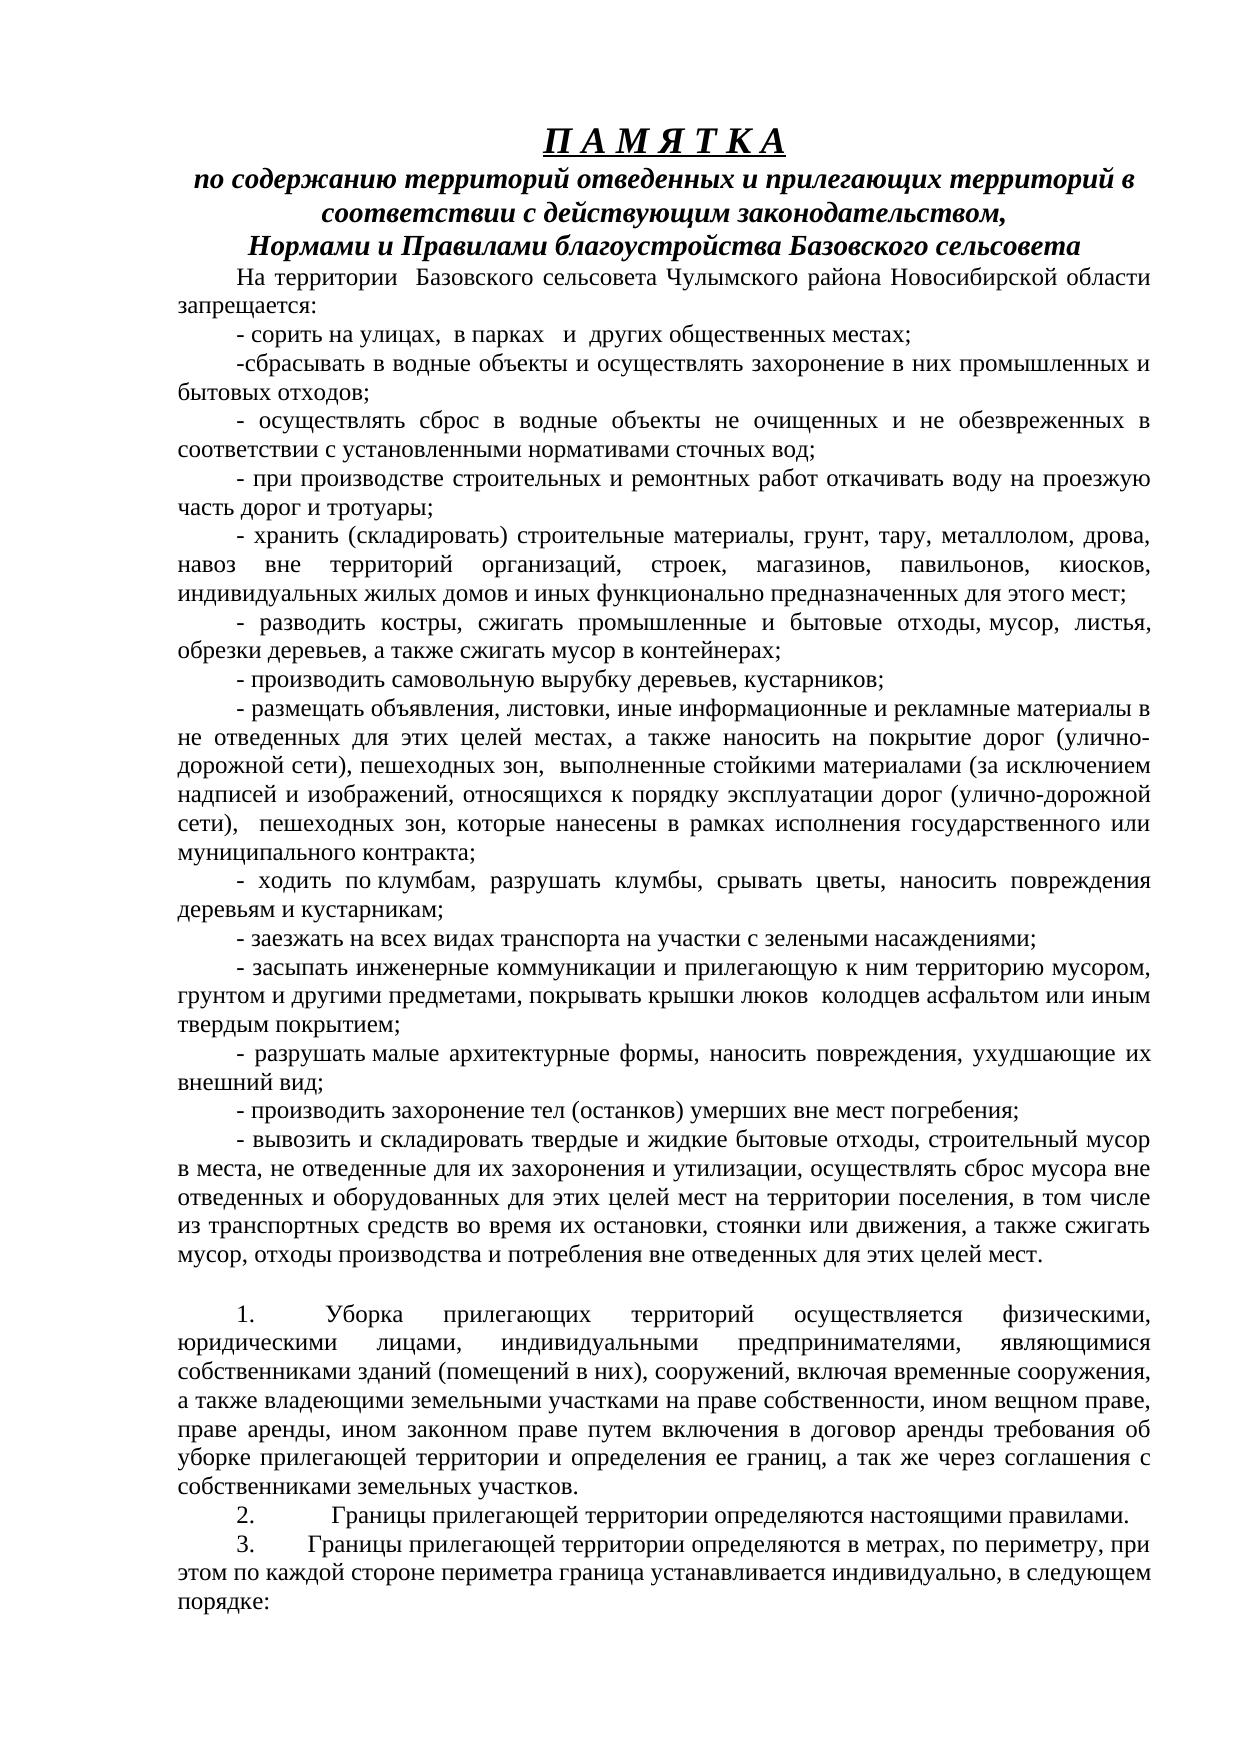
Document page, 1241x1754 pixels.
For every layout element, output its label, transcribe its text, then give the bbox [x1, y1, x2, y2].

list Границы прилегающей территории определяются настоящими правилами. [177, 1500, 1152, 1529]
text - заезжать на всех видах транспорта на участки с зелеными насаждениями; [177, 923, 1152, 952]
text - разводить костры, сжигать промышленные и бытовые отходы, мусор, листья, обрезки деревьев, а также сжигать мусор в контейнерах; [177, 607, 1152, 664]
text - хранить (складировать) строительные материалы, грунт, тару, металлолом, дрова, навоз вне территорий организаций, строек, магазинов, павильонов, киосков, индивидуальных жилых домов и иных функционально предназначенных для этого мест; [177, 521, 1152, 607]
list Уборка прилегающих территорий осуществляется физическими, юридическими лицами, индивидуальными предпринимателями, являющимися собственниками зданий (помещений в них), сооружений, включая временные сооружения, а также владеющими земельными участками на праве собственности, ином вещном праве, праве аренды, ином законном праве путем включения в договор аренды требования об уборке прилегающей территории и определения ее границ, а так же через соглашения с собственниками земельных участков. [177, 1299, 1152, 1500]
text по содержанию территорий отведенных и прилегающих территорий в соответствии с действующим законодательством, [177, 161, 1152, 228]
text - при производстве строительных и ремонтных работ откачивать воду на проезжую часть дорог и тротуары; [177, 463, 1152, 521]
text - сорить на улицах, в парках и других общественных местах; [177, 319, 1152, 348]
text - ходить по клумбам, разрушать клумбы, срывать цветы, наносить повреждения деревьям и кустарникам; [177, 866, 1152, 923]
text - вывозить и складировать твердые и жидкие бытовые отходы, строительный мусор в места, не отведенные для их захоронения и утилизации, осуществлять сброс мусора вне отведенных и оборудованных для этих целей мест на территории поселения, в том числе из транспортных средств во время их остановки, стоянки или движения, а также сжигать мусор, отходы производства и потребления вне отведенных для этих целей мест. [177, 1124, 1152, 1268]
text На территории Базовского сельсовета Чулымского района Новосибирской области запрещается: [177, 262, 1152, 319]
text - осуществлять сброс в водные объекты не очищенных и не обезвреженных в соответствии с установленными нормативами сточных вод; [177, 406, 1152, 463]
text - производить захоронение тел (останков) умерших вне мест погребения; [177, 1096, 1152, 1124]
text - разрушать малые архитектурные формы, наносить повреждения, ухудшающие их внешний вид; [177, 1038, 1152, 1096]
text - засыпать инженерные коммуникации и прилегающую к ним территорию мусором, грунтом и другими предметами, покрывать крышки люков колодцев асфальтом или иным твердым покрытием; [177, 952, 1152, 1038]
text П А М Я Т К А [177, 118, 1152, 161]
text - размещать объявления, листовки, иные информационные и рекламные материалы в не отведенных для этих целей местах, а также наносить на покрытие дорог (улично-дорожной сети), пешеходных зон, выполненные стойкими материалами (за исключением надписей и изображений, относящихся к порядку эксплуатации дорог (улично-дорожной сети), пешеходных зон, которые нанесены в рамках исполнения государственного или муниципального контракта; [177, 693, 1152, 866]
text -сбрасывать в водные объекты и осуществлять захоронение в них промышленных и бытовых отходов; [177, 348, 1152, 406]
text 3. Границы прилегающей территории определяются в метрах, по периметру, при этом по каждой стороне периметра граница устанавливается индивидуально, в следующем порядке: [177, 1529, 1152, 1615]
text Нормами и Правилами благоустройства Базовского сельсовета [177, 228, 1152, 262]
text - производить самовольную вырубку деревьев, кустарников; [177, 664, 1152, 693]
